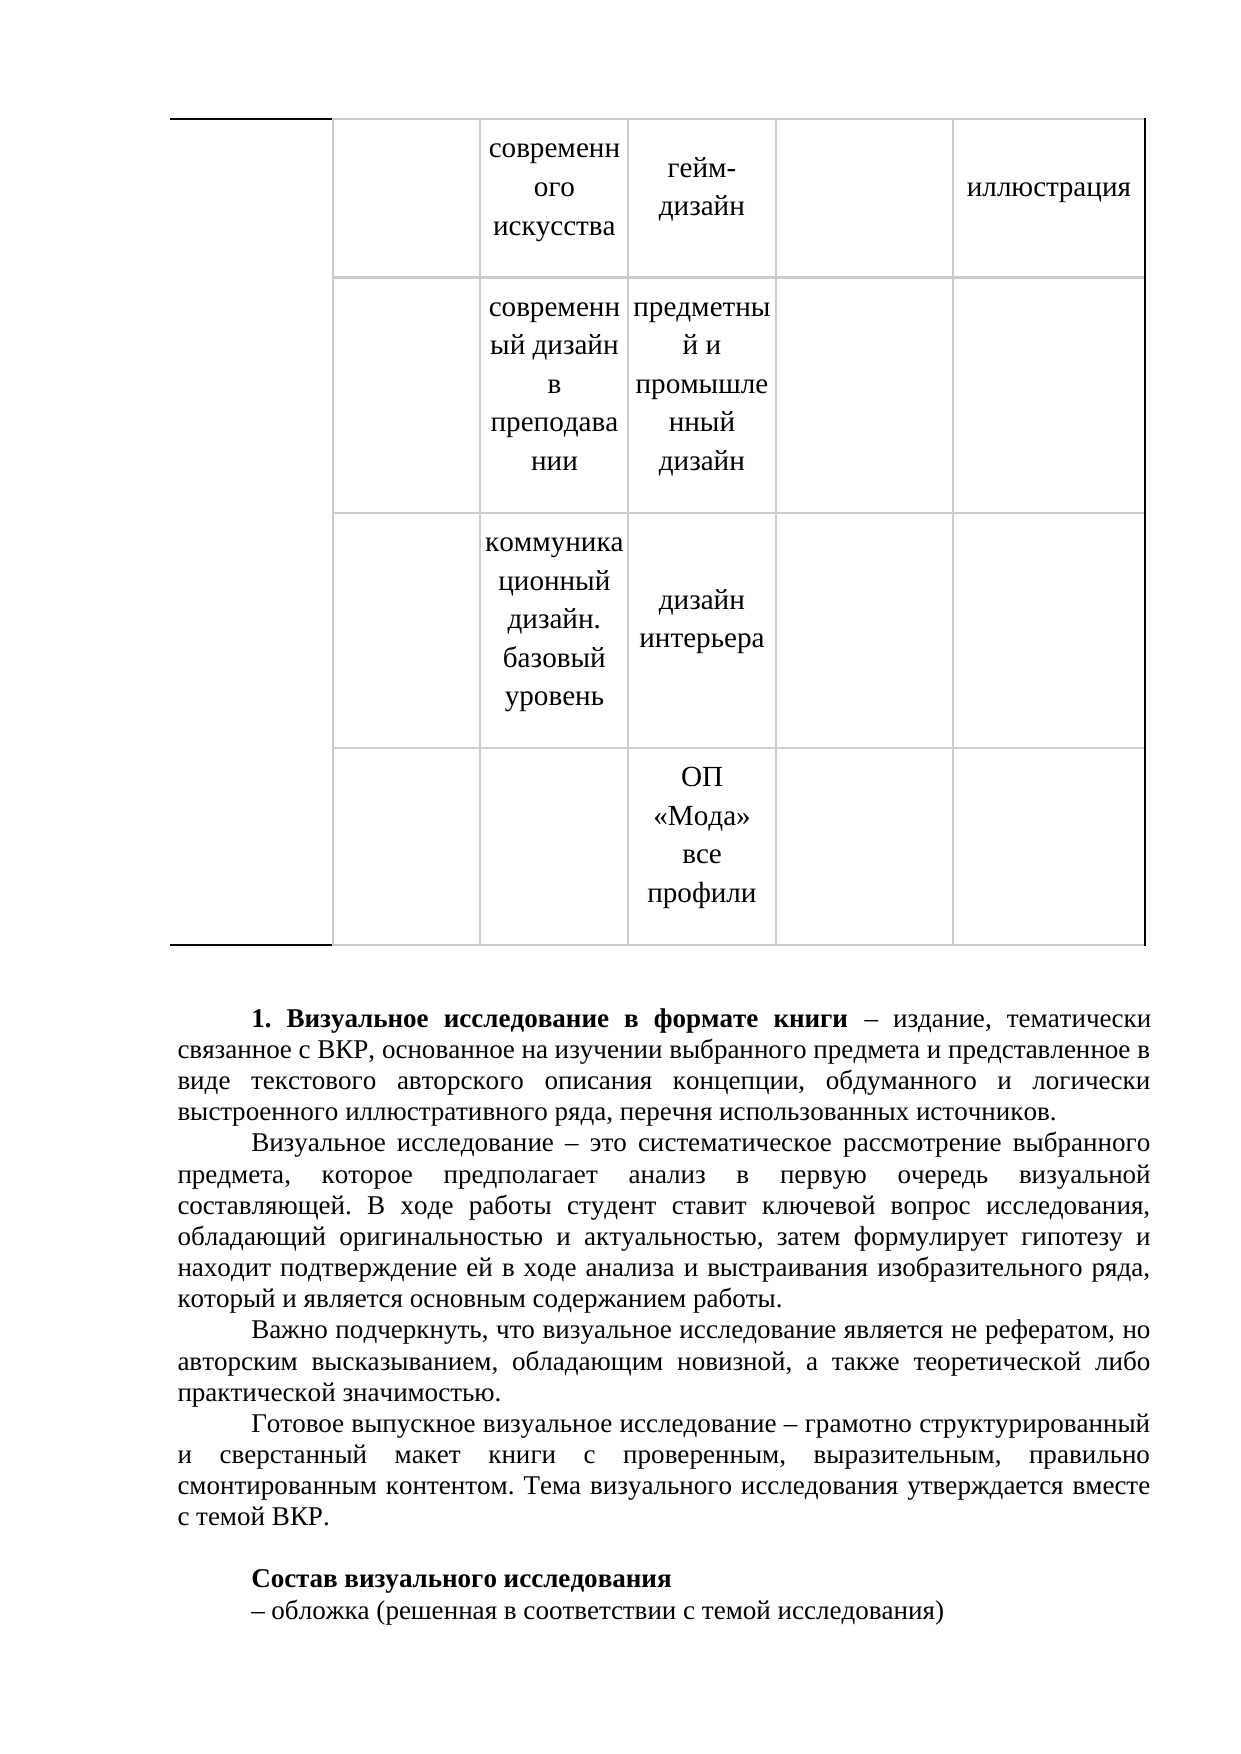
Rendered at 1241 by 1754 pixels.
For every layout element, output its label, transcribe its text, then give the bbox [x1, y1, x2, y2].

text – обложка (решенная в соответствии с темой исследования) [177, 1594, 1152, 1625]
text Визуальное исследование – это систематическое рассмотрение выбранного предмета, которое предполагает анализ в первую очередь визуальной составляющей. В ходе работы студент ставит ключевой вопрос исследования, обладающий оригинальностью и актуальностью, затем формулирует гипотезу и находит подтверждение ей в ходе анализа и выстраивания изобразительного ряда, который и является основным содержанием работы. [177, 1127, 1152, 1313]
table_cell [334, 749, 479, 944]
text Готовое выпускное визуальное исследование – грамотно структурированный и сверстанный макет книги с проверенным, выразительным, правильно смонтированным контентом. Тема визуального исследования утверждается вместе с темой ВКР. [177, 1407, 1152, 1531]
table_cell [481, 749, 627, 944]
table_cell предметный и промышленный дизайн [629, 279, 775, 512]
table_cell [954, 279, 1144, 512]
table_cell [777, 514, 952, 747]
table_cell [777, 279, 952, 512]
table_cell [954, 749, 1144, 944]
table_cell [954, 514, 1144, 747]
text Состав визуального исследования [177, 1563, 1152, 1594]
table_cell [777, 120, 952, 276]
table_cell дизайн интерьера [629, 514, 775, 747]
table_cell [777, 749, 952, 944]
table_cell [334, 279, 479, 512]
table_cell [954, 120, 1144, 276]
text Важно подчеркнуть, что визуальное исследование является не рефератом, но авторским высказыванием, обладающим новизной, а также теоретической либо практической значимостью. [177, 1313, 1152, 1407]
table_cell ОП «Мода» все профили [629, 749, 775, 944]
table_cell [629, 120, 775, 276]
table_cell современный дизайн в преподавании [481, 279, 627, 512]
table_cell [334, 120, 479, 276]
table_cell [481, 120, 627, 276]
table_cell [334, 514, 479, 747]
table_cell коммуникационный дизайн. базовый уровень [481, 514, 627, 747]
text 1. Визуальное исследование в формате книги – издание, тематически связанное с ВКР, основанное на изучении выбранного предмета и представленное в виде текстового авторского описания концепции, обдуманного и логически выстроенного иллюстративного ряда, перечня использованных источников. [177, 1002, 1152, 1127]
